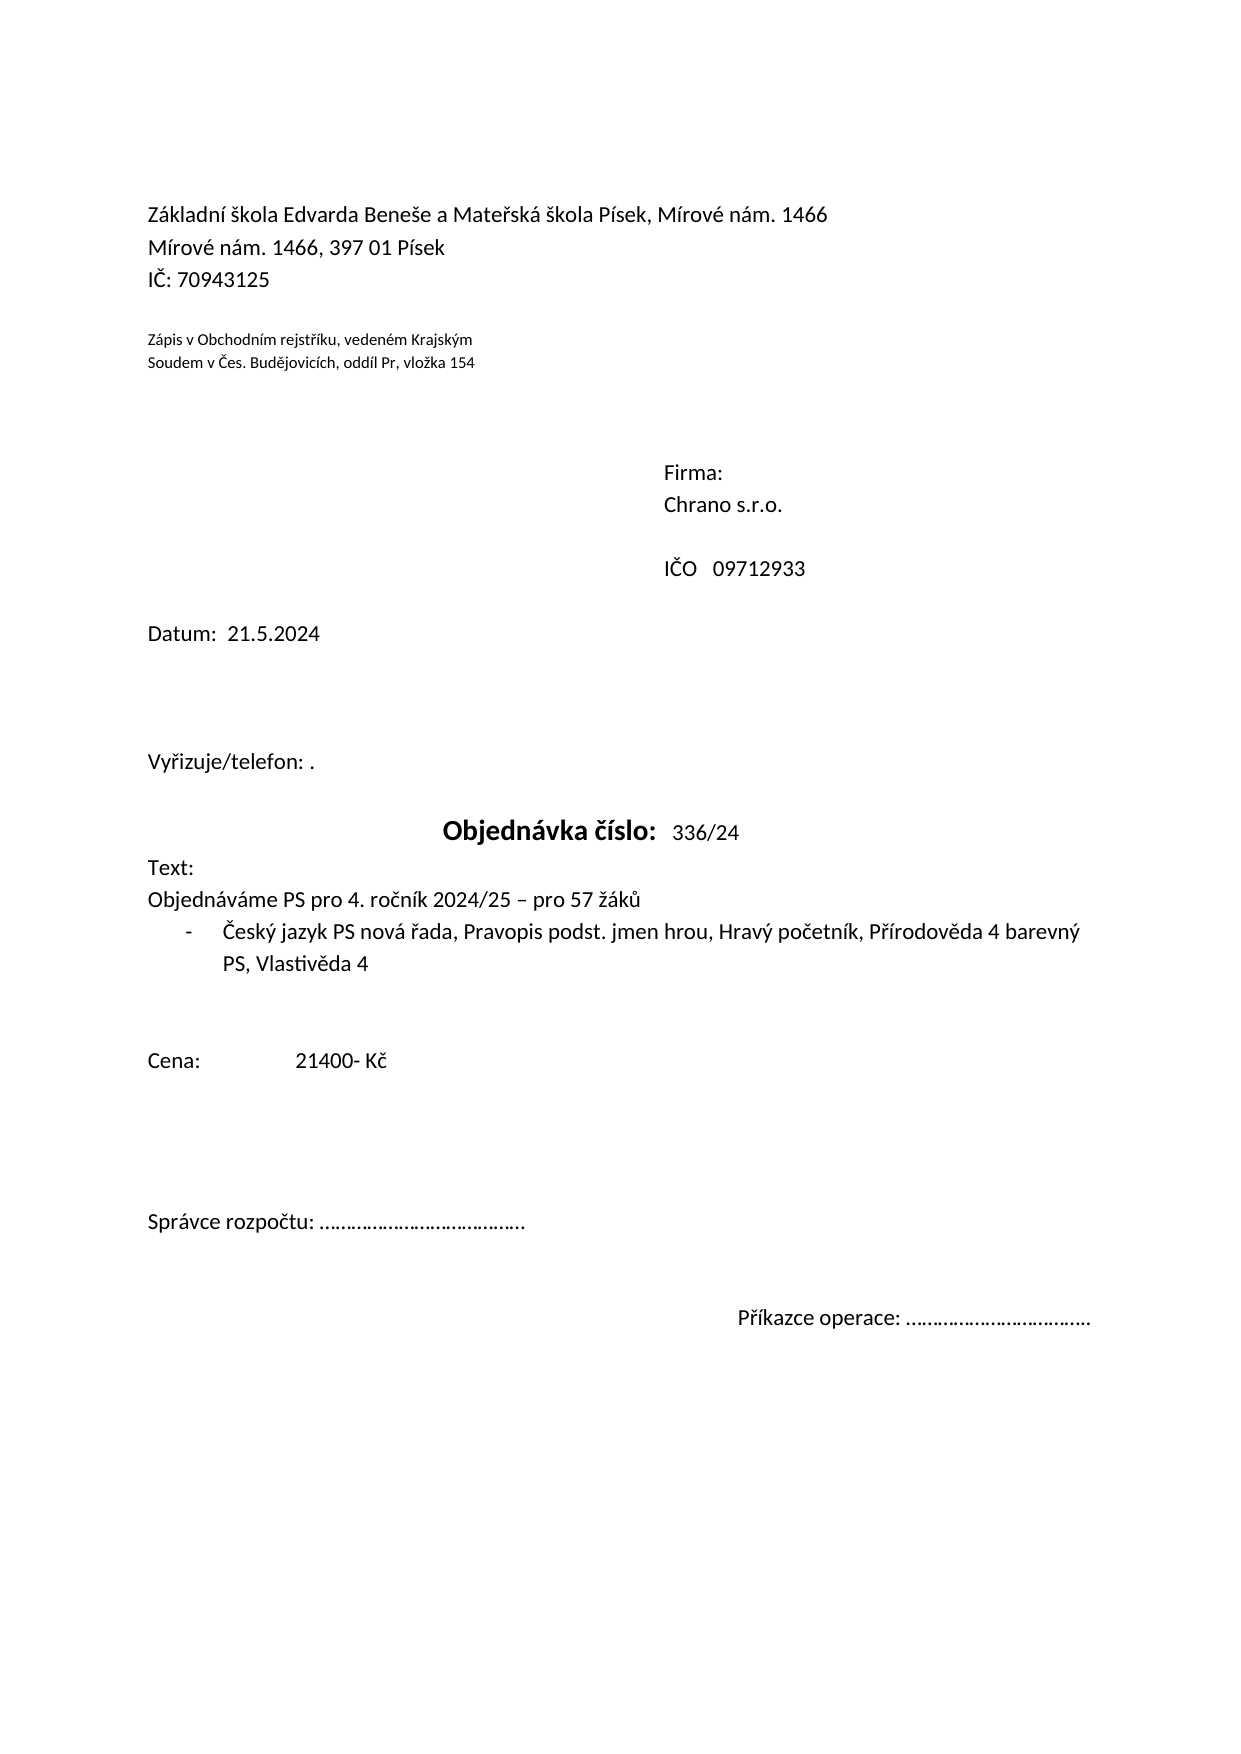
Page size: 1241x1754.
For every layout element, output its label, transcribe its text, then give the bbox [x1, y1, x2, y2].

text Datum: 21.5.2024 [148, 619, 1093, 647]
text IČ: 70943125 [148, 265, 1093, 293]
text Chrano s.r.o. [148, 490, 1093, 518]
list Český jazyk PS nová řada, Pravopis podst. jmen hrou, Hravý početník, Přírodověda 4 barevný PS, Vlastivěda 4 [185, 917, 1093, 977]
text Objednávka číslo: 336/24 [148, 812, 1093, 847]
text Základní škola Edvarda Beneše a Mateřská škola Písek, Mírové nám. 1466 [148, 201, 1093, 229]
text Cena: 21400- Kč [148, 1046, 1093, 1074]
text Zápis v Obchodním rejstříku, vedeném Krajským [148, 329, 1093, 350]
text IČO 09712933 [148, 554, 1093, 582]
text Objednáváme PS pro 4. ročník 2024/25 – pro 57 žáků [148, 885, 1093, 913]
text Firma: [148, 458, 1093, 486]
text Příkazce operace: …………………………….. [148, 1303, 1093, 1331]
text Vyřizuje/telefon: . [148, 747, 1093, 775]
text Soudem v Čes. Budějovicích, oddíl Pr, vložka 154 [148, 353, 1093, 373]
text Text: [148, 853, 1093, 881]
text Mírové nám. 1466, 397 01 Písek [148, 233, 1093, 261]
text Správce rozpočtu: ………………………………… [148, 1207, 1093, 1235]
